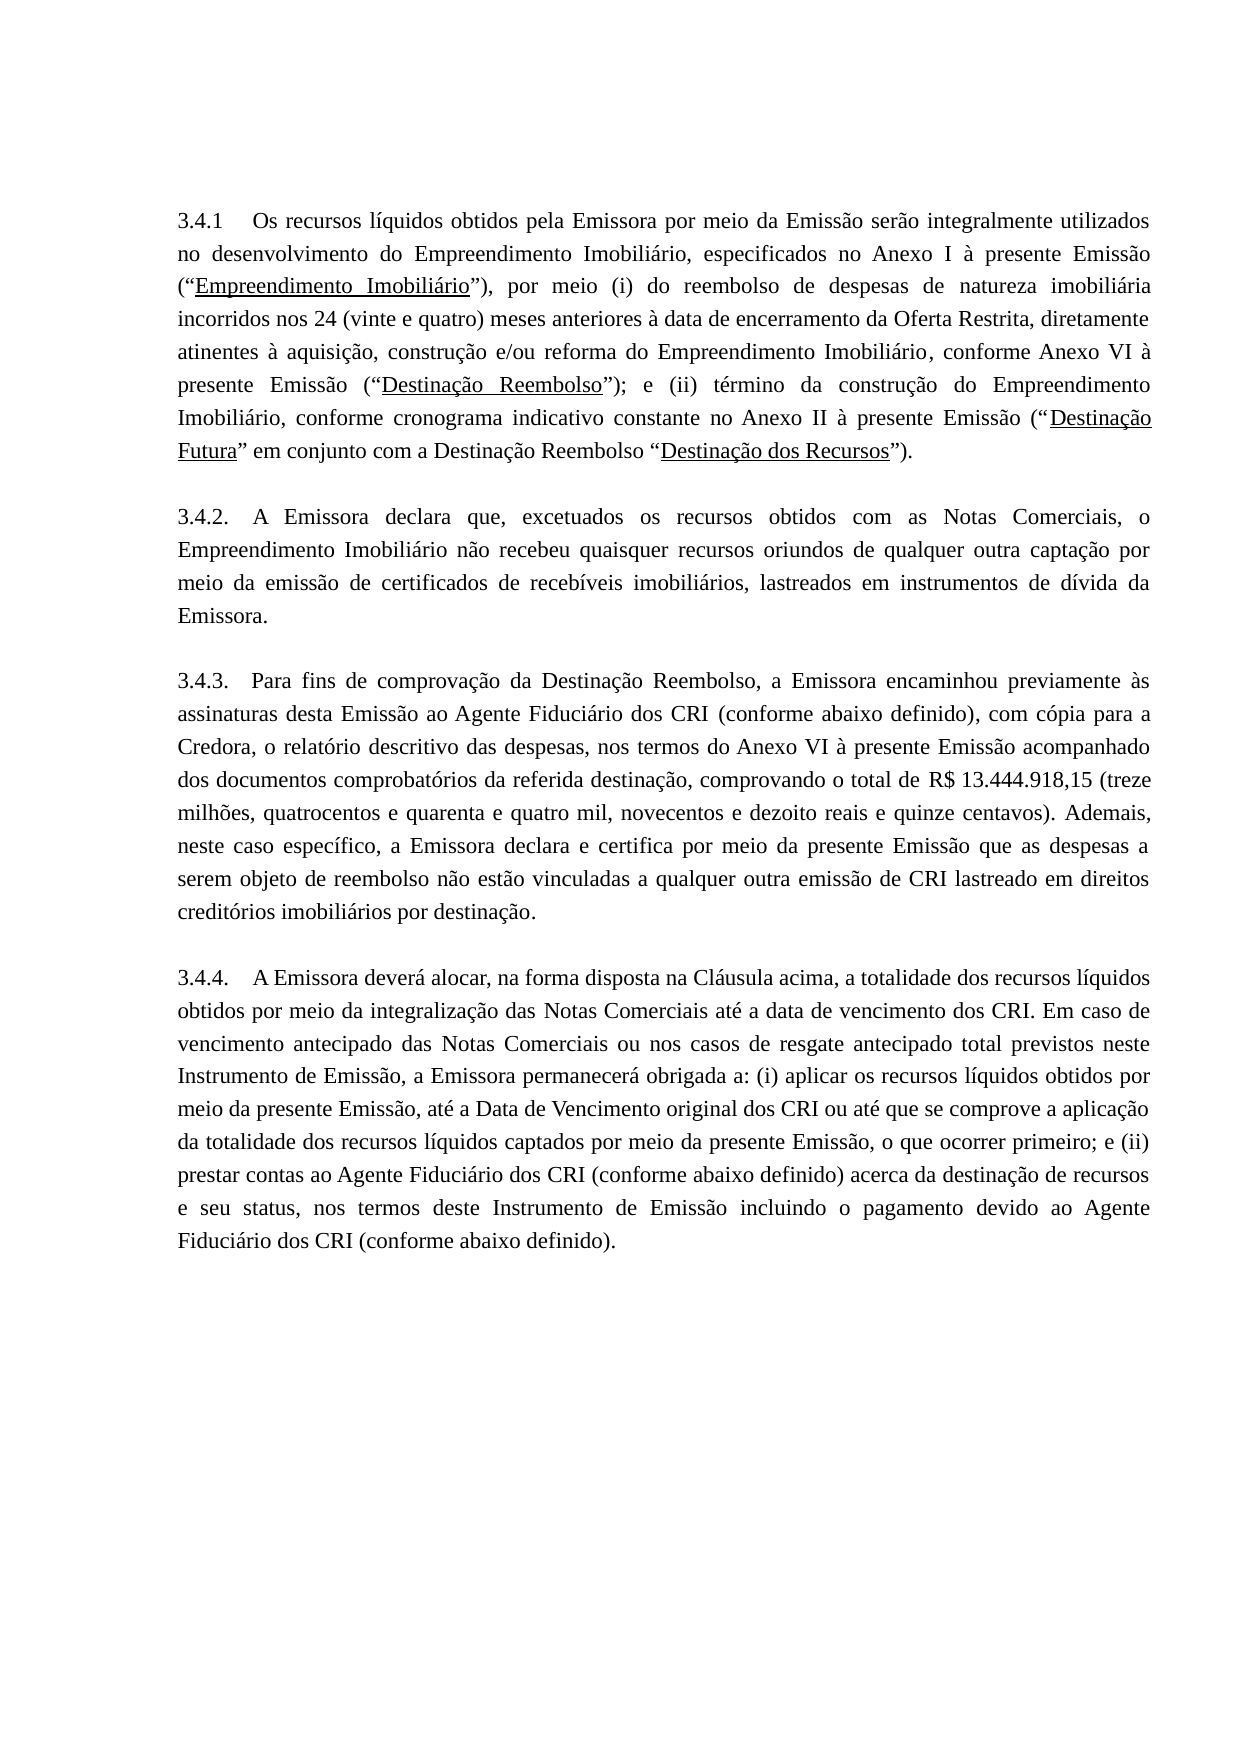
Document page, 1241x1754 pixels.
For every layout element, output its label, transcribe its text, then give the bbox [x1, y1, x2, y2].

list Para fins de comprovação da Destinação Reembolso, a Emissora encaminhou previamente às assinaturas desta Emissão ao Agente Fiduciário dos CRI (conforme abaixo definido), com cópia para a Credora, o relatório descritivo das despesas, nos termos do Anexo VI à presente Emissão acompanhado dos documentos comprobatórios da referida destinação, comprovando o total de R$ 13.444.918,15 (treze milhões, quatrocentos e quarenta e quatro mil, novecentos e dezoito reais e quinze centavos). Ademais, neste caso específico, a Emissora declara e certifica por meio da presente Emissão que as despesas a serem objeto de reembolso não estão vinculadas a qualquer outra emissão de CRI lastreado em direitos creditórios imobiliários por destinação. [177, 668, 1152, 924]
list A Emissora declara que, excetuados os recursos obtidos com as Notas Comerciais, o Empreendimento Imobiliário não recebeu quaisquer recursos oriundos de qualquer outra captação por meio da emissão de certificados de recebíveis imobiliários, lastreados em instrumentos de dívida da Emissora. [177, 503, 1152, 628]
text 3.4.1 Os recursos líquidos obtidos pela Emissora por meio da Emissão serão integralmente utilizados no desenvolvimento do Empreendimento Imobiliário, especificados no Anexo I à presente Emissão (“Empreendimento Imobiliário”), por meio (i) do reembolso de despesas de natureza imobiliária incorridos nos 24 (vinte e quatro) meses anteriores à data de encerramento da Oferta Restrita, diretamente atinentes à aquisição, construção e/ou reforma do Empreendimento Imobiliário, conforme Anexo VI à presente Emissão (“Destinação Reembolso”); e (ii) término da construção do Empreendimento Imobiliário, conforme cronograma indicativo constante no Anexo II à presente Emissão (“Destinação Futura” em conjunto com a Destinação Reembolso “Destinação dos Recursos”). [177, 207, 1152, 463]
list A Emissora deverá alocar, na forma disposta na Cláusula acima, a totalidade dos recursos líquidos obtidos por meio da integralização das Notas Comerciais até a data de vencimento dos CRI. Em caso de vencimento antecipado das Notas Comerciais ou nos casos de resgate antecipado total previstos neste Instrumento de Emissão, a Emissora permanecerá obrigada a: (i) aplicar os recursos líquidos obtidos por meio da presente Emissão, até a Data de Vencimento original dos CRI ou até que se comprove a aplicação da totalidade dos recursos líquidos captados por meio da presente Emissão, o que ocorrer primeiro; e (ii) prestar contas ao Agente Fiduciário dos CRI (conforme abaixo definido) acerca da destinação de recursos e seu status, nos termos deste Instrumento de Emissão incluindo o pagamento devido ao Agente Fiduciário dos CRI (conforme abaixo definido). [177, 964, 1152, 1253]
